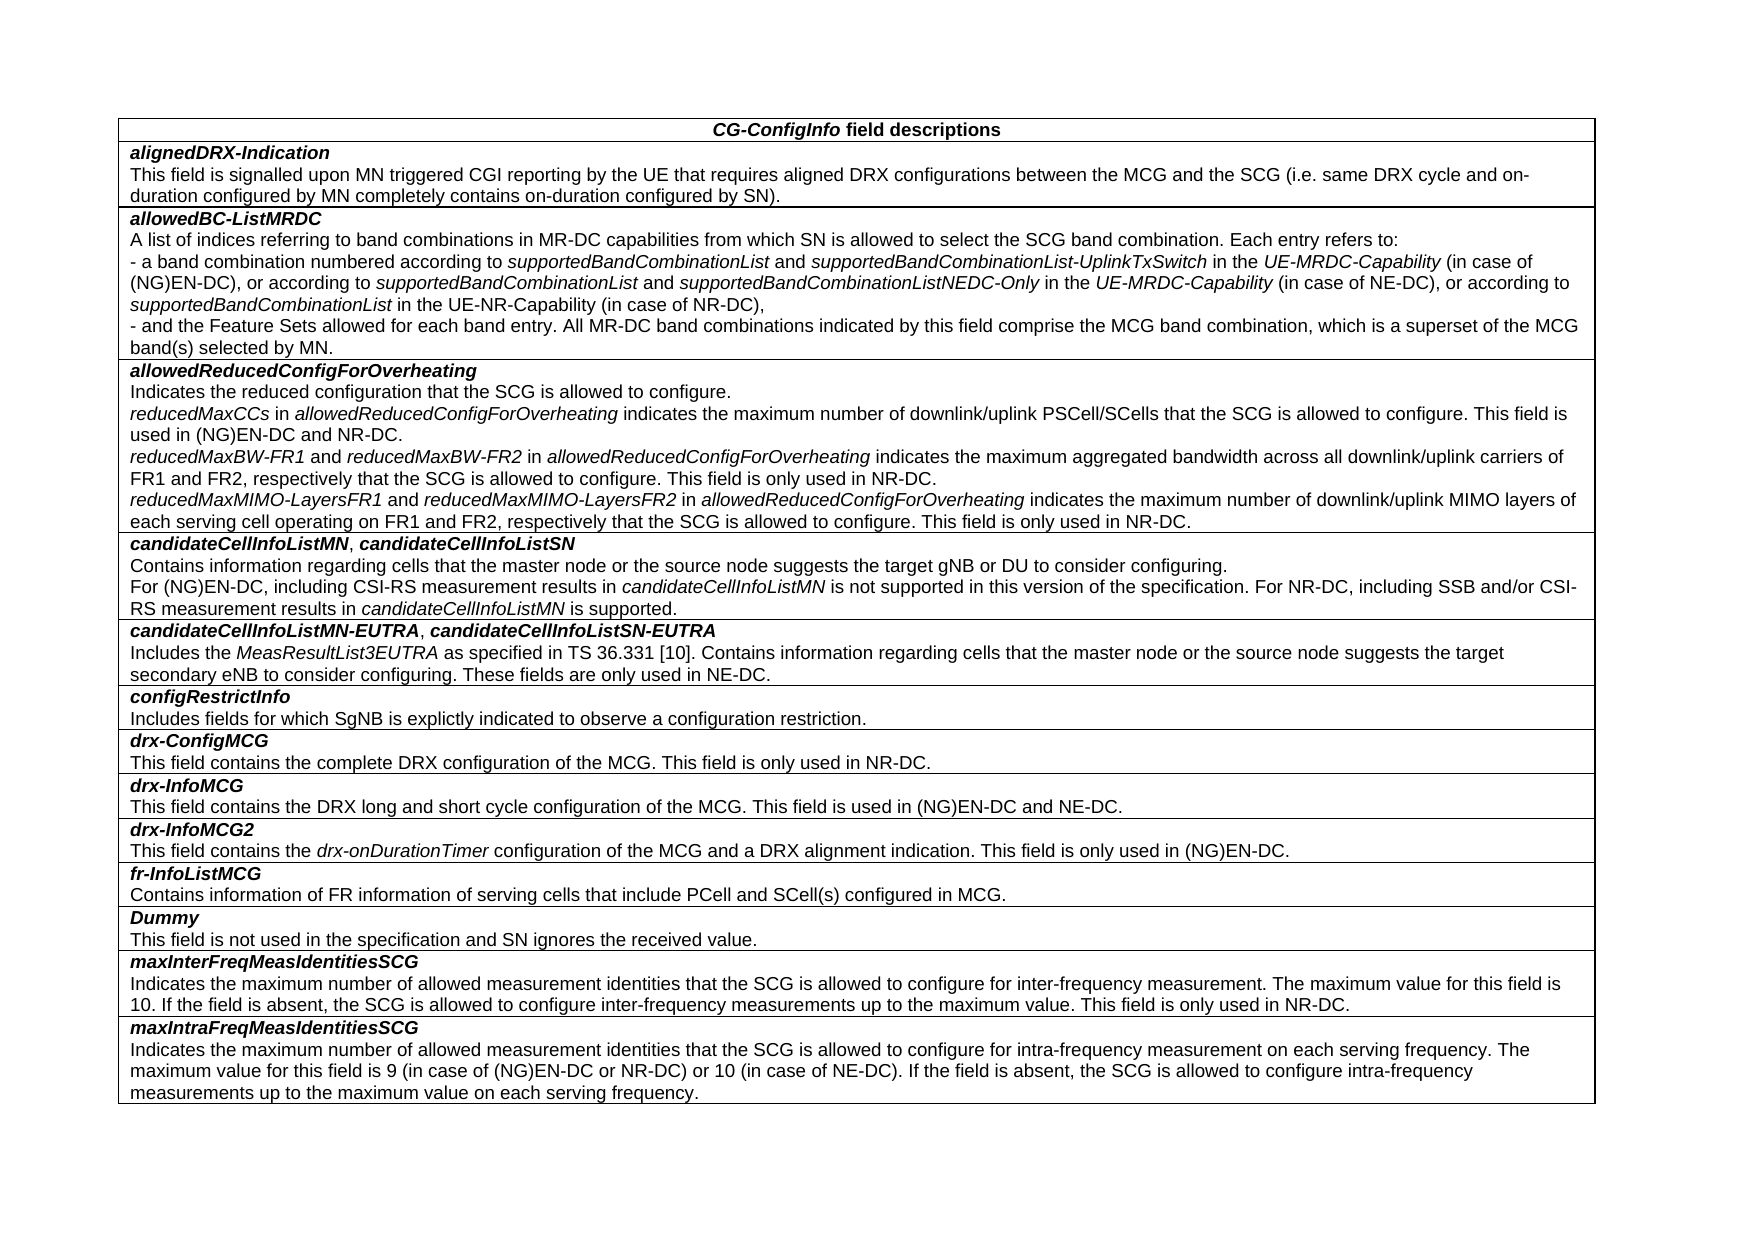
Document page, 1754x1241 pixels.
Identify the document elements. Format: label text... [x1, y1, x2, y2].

table_cell drx-InfoMCG This field contains the DRX long and short cycle configuration of the MCG. This field is used in (NG)EN-DC and NE-DC. [119, 774, 1594, 817]
table_header CG-ConfigInfo field descriptions [119, 119, 1594, 141]
table_cell configRestrictInfo Includes fields for which SgNB is explictly indicated to observe a configuration restriction. [119, 686, 1594, 729]
table_cell candidateCellInfoListMN-EUTRA, candidateCellInfoListSN-EUTRA Includes the MeasResultList3EUTRA as specified in TS 36.331 [10]. Contains information regarding cells that the master node or the source node suggests the target secondary eNB to consider configuring. These fields are only used in NE-DC. [119, 620, 1594, 685]
table_cell alignedDRX-Indication This field is signalled upon MN triggered CGI reporting by the UE that requires aligned DRX configurations between the MCG and the SCG (i.e. same DRX cycle and on-duration configured by MN completely contains on-duration configured by SN). [119, 142, 1594, 206]
table_cell drx-InfoMCG2 This field contains the drx-onDurationTimer configuration of the MCG and a DRX alignment indication. This field is only used in (NG)EN-DC. [119, 819, 1594, 862]
table_cell maxIntraFreqMeasIdentitiesSCG Indicates the maximum number of allowed measurement identities that the SCG is allowed to configure for intra-frequency measurement on each serving frequency. The maximum value for this field is 9 (in case of (NG)EN-DC or NR-DC) or 10 (in case of NE-DC). If the field is absent, the SCG is allowed to configure intra-frequency measurements up to the maximum value on each serving frequency. [119, 1017, 1594, 1103]
table_cell fr-InfoListMCG Contains information of FR information of serving cells that include PCell and SCell(s) configured in MCG. [119, 863, 1594, 906]
table_cell drx-ConfigMCG This field contains the complete DRX configuration of the MCG. This field is only used in NR-DC. [119, 730, 1594, 773]
table_cell candidateCellInfoListMN, candidateCellInfoListSN Contains information regarding cells that the master node or the source node suggests the target gNB or DU to consider configuring. For (NG)EN-DC, including CSI-RS measurement results in candidateCellInfoListMN is not supported in this version of the specification. For NR-DC, including SSB and/or CSI-RS measurement results in candidateCellInfoListMN is supported. [119, 533, 1594, 619]
table_cell maxInterFreqMeasIdentitiesSCG Indicates the maximum number of allowed measurement identities that the SCG is allowed to configure for inter-frequency measurement. The maximum value for this field is 10. If the field is absent, the SCG is allowed to configure inter-frequency measurements up to the maximum value. This field is only used in NR-DC. [119, 951, 1594, 1016]
table_cell allowedBC-ListMRDC A list of indices referring to band combinations in MR-DC capabilities from which SN is allowed to select the SCG band combination. Each entry refers to: - a band combination numbered according to supportedBandCombinationList and supportedBandCombinationList-UplinkTxSwitch in the UE-MRDC-Capability (in case of (NG)EN-DC), or according to supportedBandCombinationList and supportedBandCombinationListNEDC-Only in the UE-MRDC-Capability (in case of NE-DC), or according to supportedBandCombinationList in the UE-NR-Capability (in case of NR-DC), - and the Feature Sets allowed for each band entry. All MR-DC band combinations indicated by this field comprise the MCG band combination, which is a superset of the MCG band(s) selected by MN. [119, 208, 1594, 358]
table_cell allowedReducedConfigForOverheating Indicates the reduced configuration that the SCG is allowed to configure. reducedMaxCCs in allowedReducedConfigForOverheating indicates the maximum number of downlink/uplink PSCell/SCells that the SCG is allowed to configure. This field is used in (NG)EN-DC and NR-DC. reducedMaxBW-FR1 and reducedMaxBW-FR2 in allowedReducedConfigForOverheating indicates the maximum aggregated bandwidth across all downlink/uplink carriers of FR1 and FR2, respectively that the SCG is allowed to configure. This field is only used in NR-DC. reducedMaxMIMO-LayersFR1 and reducedMaxMIMO-LayersFR2 in allowedReducedConfigForOverheating indicates the maximum number of downlink/uplink MIMO layers of each serving cell operating on FR1 and FR2, respectively that the SCG is allowed to configure. This field is only used in NR-DC. [119, 360, 1594, 532]
table_cell Dummy This field is not used in the specification and SN ignores the received value. [119, 907, 1594, 950]
